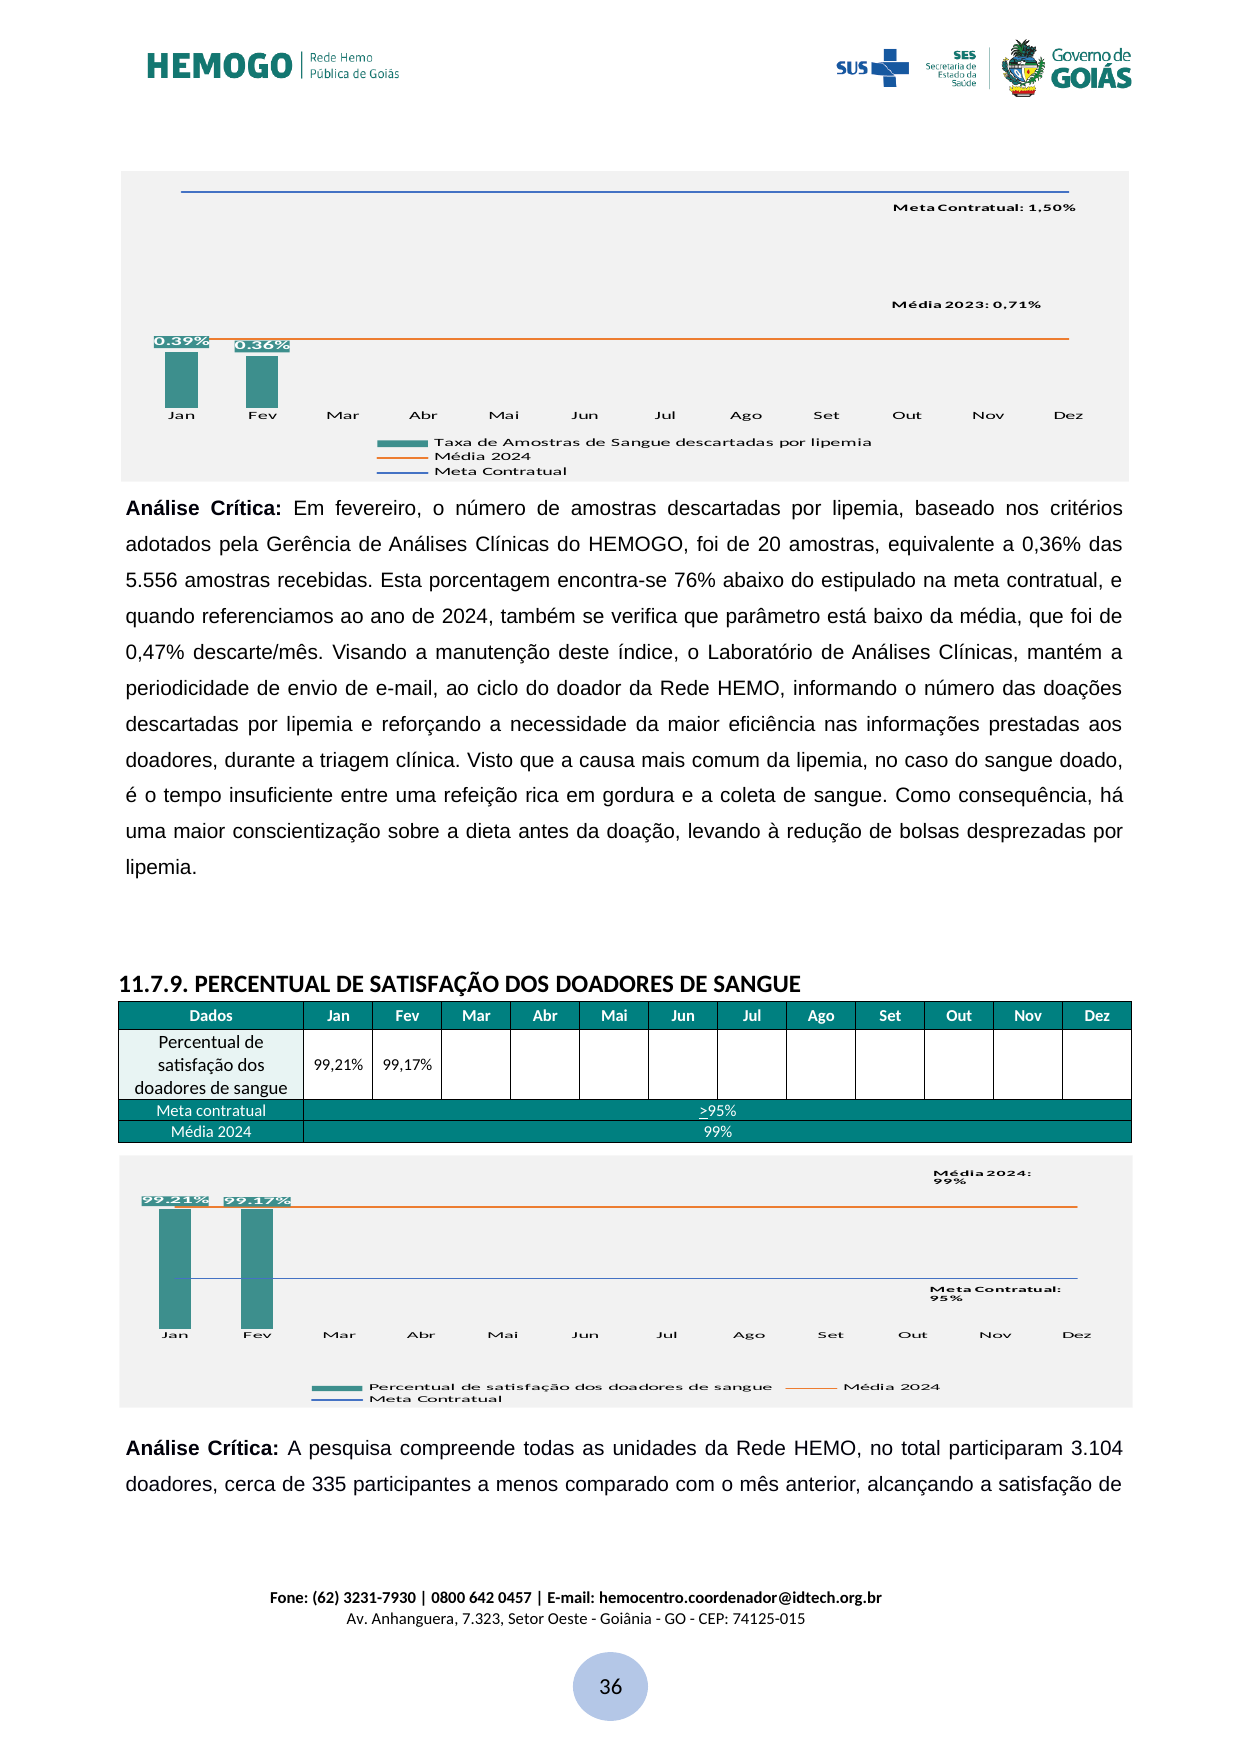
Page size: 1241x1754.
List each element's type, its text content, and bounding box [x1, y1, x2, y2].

table_cell [580, 1030, 648, 1099]
subtitle 11.7.9. PERCENTUAL DE SATISFAÇÃO DOS DOADORES DE SANGUE [118, 968, 1137, 998]
table_header Dados [119, 1002, 303, 1029]
table_header Jun [649, 1002, 717, 1029]
table_cell [1063, 1030, 1131, 1099]
table_cell [718, 1030, 786, 1099]
table_header Mar [442, 1002, 510, 1029]
picture [776, 5, 1172, 116]
table_cell [511, 1030, 579, 1099]
table_cell Média 2024 [119, 1121, 303, 1142]
table_cell [442, 1030, 510, 1099]
table_header Jan [304, 1002, 372, 1029]
table_header Dez [1063, 1002, 1131, 1029]
table_cell [787, 1030, 855, 1099]
picture [112, 18, 478, 105]
table_header Ago [787, 1002, 855, 1029]
table_header Out [925, 1002, 993, 1029]
table_cell [994, 1030, 1062, 1099]
table_header Jul [718, 1002, 786, 1029]
table_cell 99,21% [304, 1030, 372, 1099]
table_cell Percentual de satisfação dos doadores de sangue [119, 1030, 303, 1099]
table_cell 99% [304, 1121, 1131, 1142]
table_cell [118, 1407, 1132, 1496]
table_cell Meta contratual [119, 1100, 303, 1120]
table_header Nov [994, 1002, 1062, 1029]
table_cell [118, 1143, 1132, 1407]
table_cell [925, 1030, 993, 1099]
table_header Abr [511, 1002, 579, 1029]
table_cell [118, 166, 1132, 467]
table_cell [649, 1030, 717, 1099]
table_header Mai [580, 1002, 648, 1029]
table_cell 99,17% [373, 1030, 441, 1099]
table_cell Análise Crítica: Em fevereiro, o número de amostras descartadas por lipemia, baseado nos critérios adotados pela Gerência de Análises Clínicas do HEMOGO, foi de 20 amostras, equivalente a 0,36% das 5.556 amostras recebidas. Esta porcentagem encontra-se 76% abaixo do estipulado na meta contratual, e quando referenciamos ao ano de 2024, também se verifica que parâmetro está baixo da média, que foi de 0,47% descarte/mês. Visando a manutenção deste índice, o Laboratório de Análises Clínicas, mantém a periodicidade de envio de e-mail, ao ciclo do doador da Rede HEMO, informando o número das doações descartadas por lipemia e reforçando a necessidade da maior eficiência nas informações prestadas aos doadores, durante a triagem clínica. Visto que a causa mais comum da lipemia, no caso do sangue doado, é o tempo insuficiente entre uma refeição rica em gordura e a coleta de sangue. Como consequência, há uma maior conscientização sobre a dieta antes da doação, levando à redução de bolsas desprezadas por lipemia. [118, 467, 1132, 921]
table_header Fev [373, 1002, 441, 1029]
table_header Set [856, 1002, 924, 1029]
table_cell [856, 1030, 924, 1099]
table_cell >95% [304, 1100, 1131, 1120]
